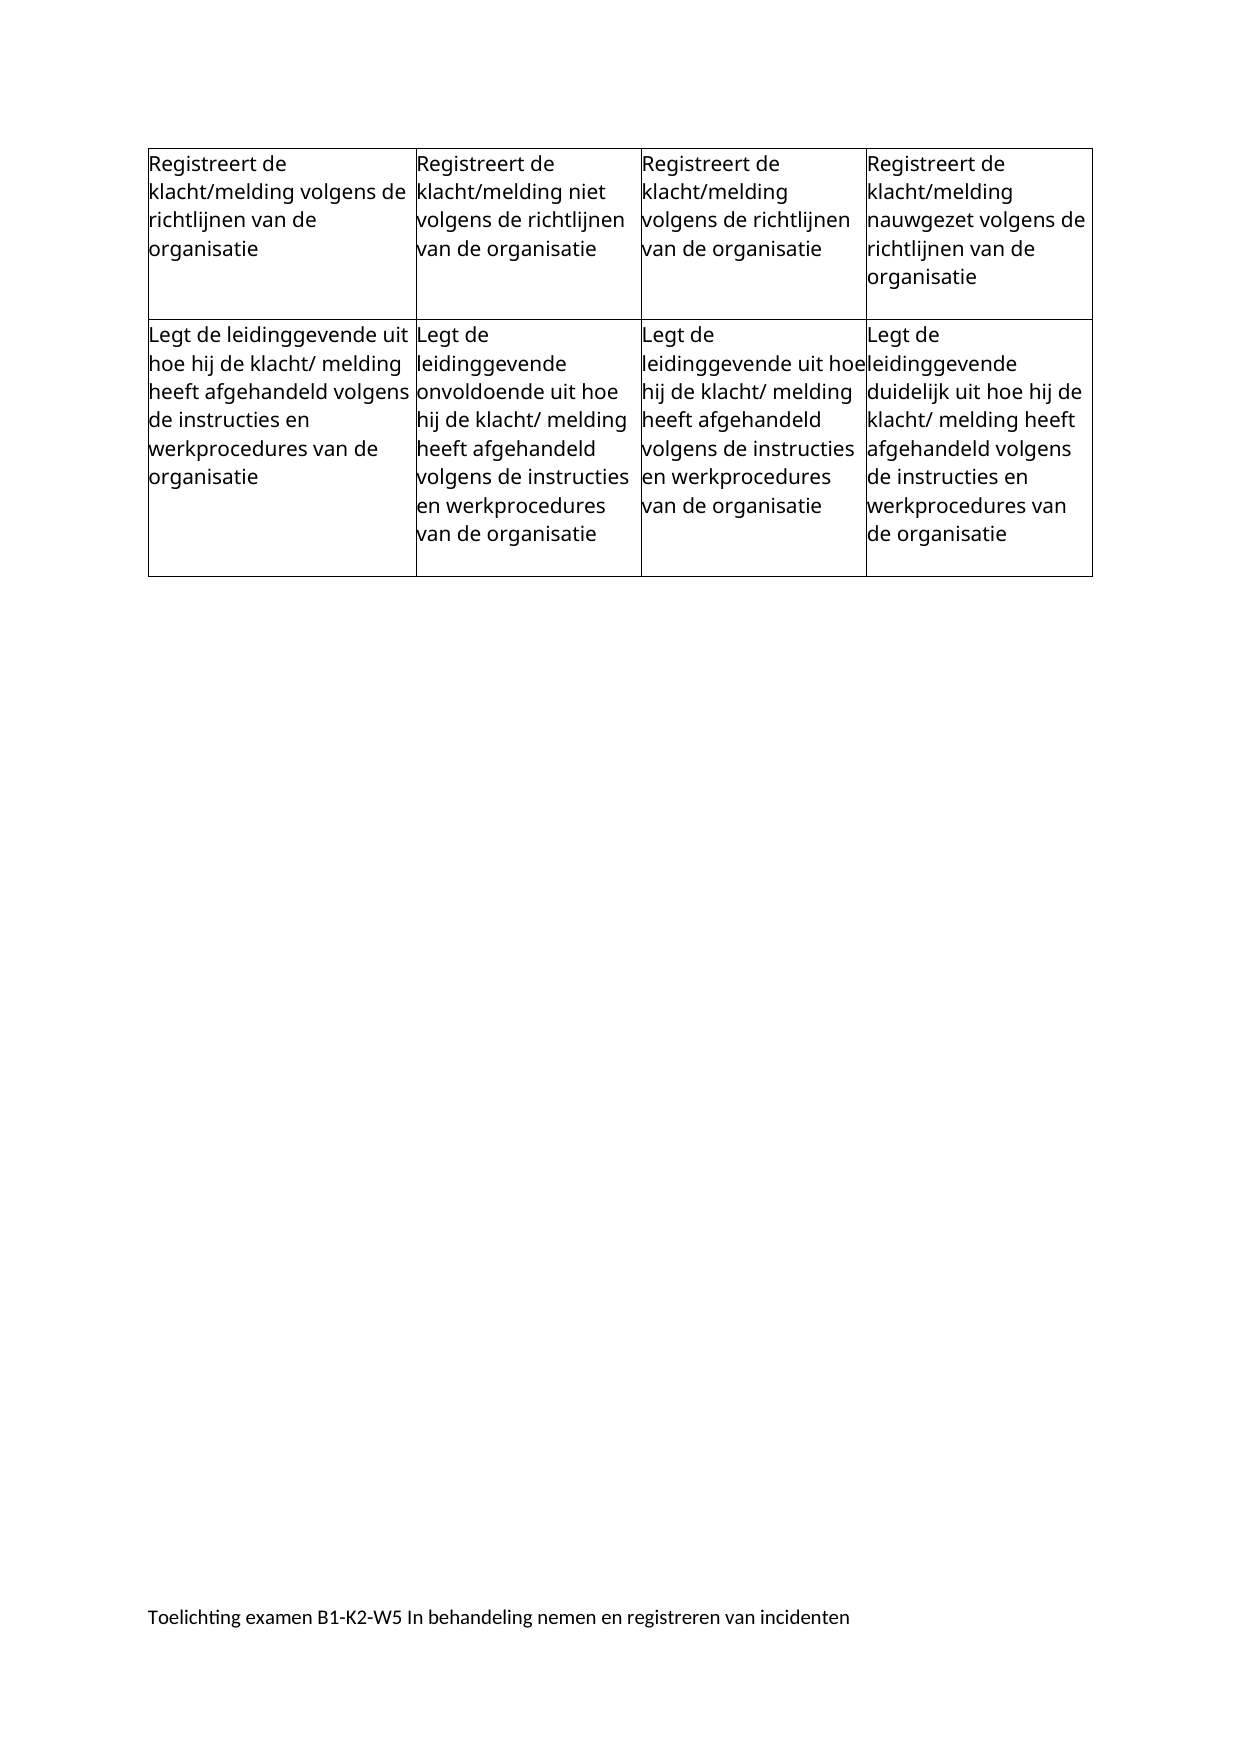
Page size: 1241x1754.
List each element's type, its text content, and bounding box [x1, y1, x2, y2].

table_cell Legt de leidinggevende uit hoe hij de klacht/ melding heeft afgehandeld volgens de instructies en werkprocedures van de organisatie [149, 320, 416, 576]
table_cell Legt de leidinggevende onvoldoende uit hoe hij de klacht/ melding heeft afgehandeld volgens de instructies en werkprocedures van de organisatie [417, 320, 641, 576]
table_cell Registreert de klacht/melding volgens de richtlijnen van de organisatie [149, 149, 416, 319]
table_cell Legt de leidinggevende duidelijk uit hoe hij de klacht/ melding heeft afgehandeld volgens de instructies en werkprocedures van de organisatie [867, 320, 1092, 576]
table_cell Legt de leidinggevende uit hoe hij de klacht/ melding heeft afgehandeld volgens de instructies en werkprocedures van de organisatie [642, 320, 866, 576]
table_cell Registreert de klacht/melding niet volgens de richtlijnen van de organisatie [417, 149, 641, 319]
table_cell Registreert de klacht/melding nauwgezet volgens de richtlijnen van de organisatie [867, 149, 1092, 319]
table_cell Registreert de klacht/melding volgens de richtlijnen van de organisatie [642, 149, 866, 319]
